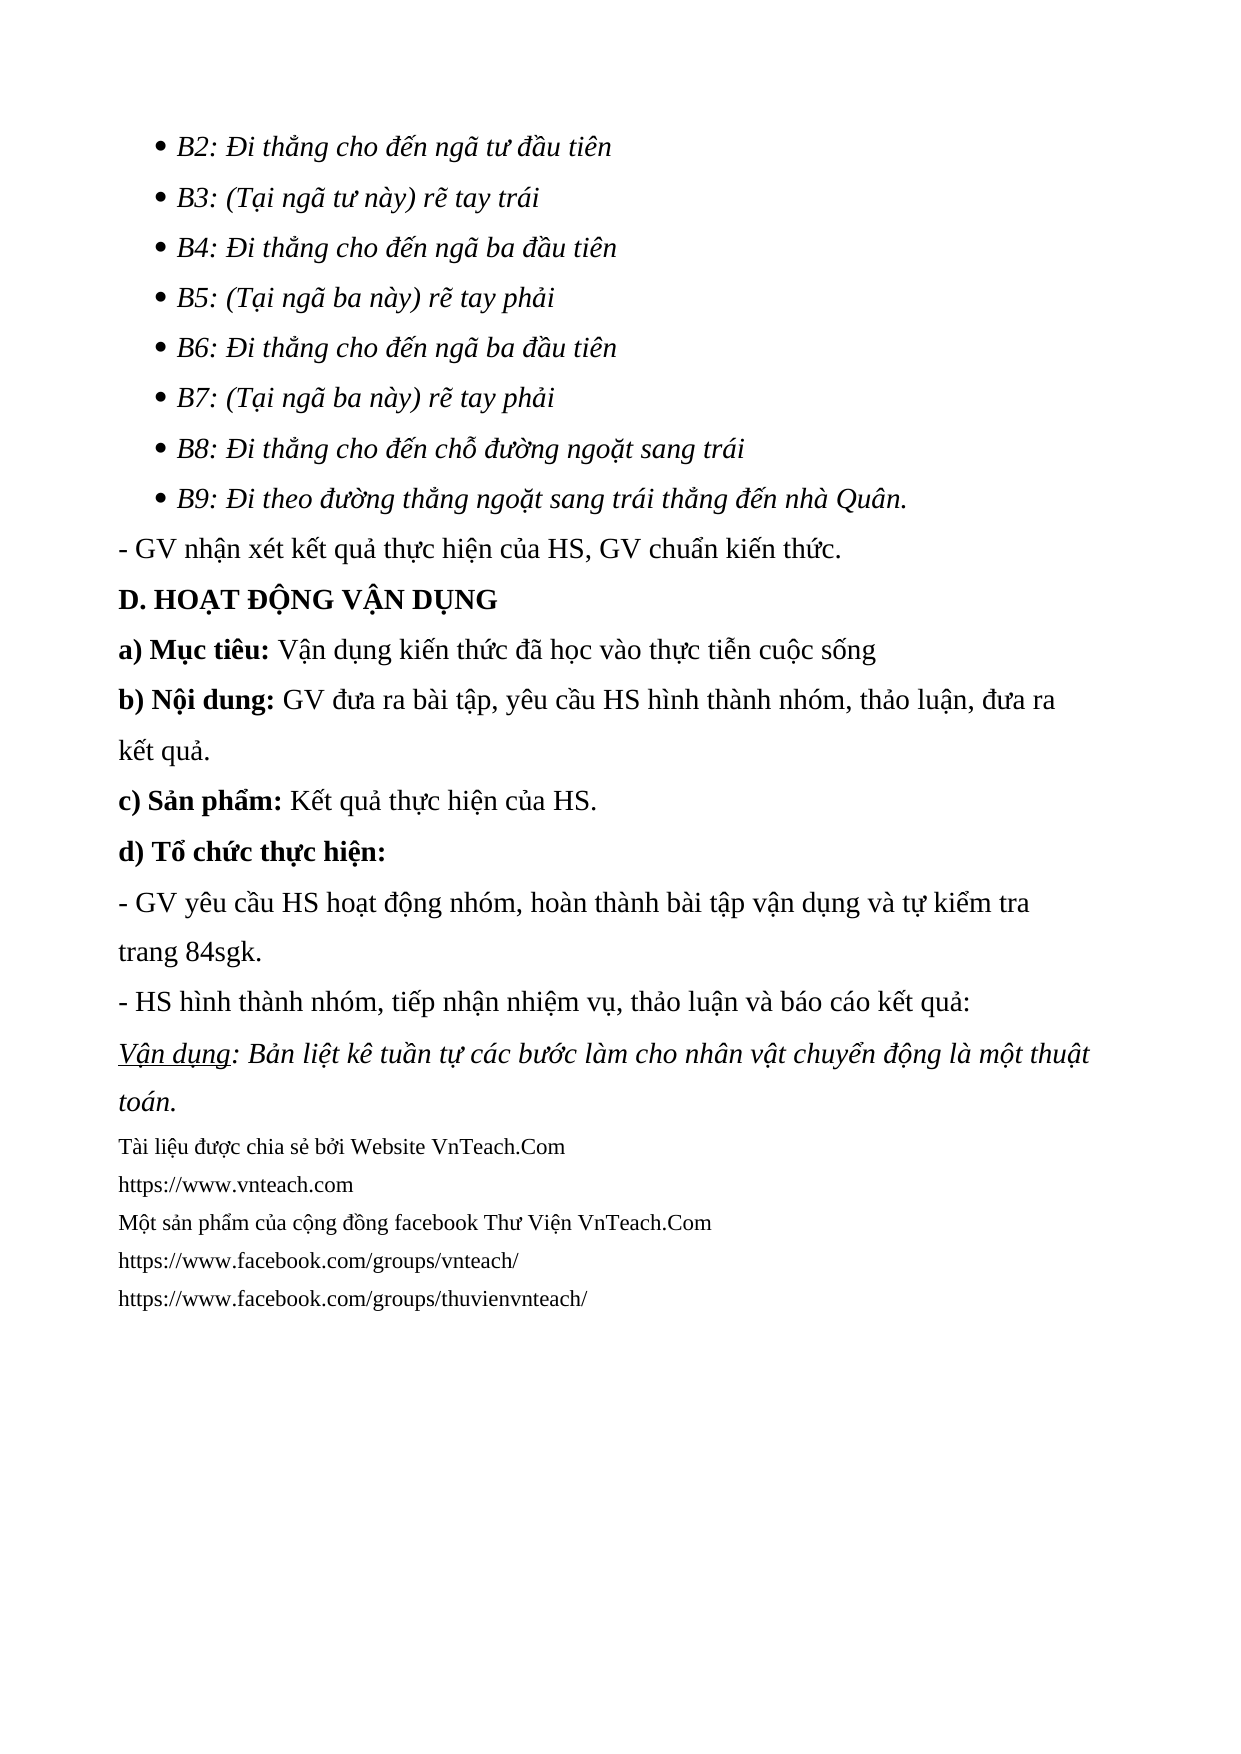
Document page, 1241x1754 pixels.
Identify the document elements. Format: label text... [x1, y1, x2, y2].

list Mục tiêu: Vận dụng kiến thức đã học vào thực tiễn cuộc sống [118, 632, 1122, 666]
text https://www.facebook.com/groups/vnteach/ [118, 1247, 1118, 1273]
list B4: Đi thẳng cho đến ngã ba đầu tiên [156, 230, 1122, 263]
list B8: Đi thẳng cho đến chỗ đường ngoặt sang trái [156, 431, 1122, 464]
list B7: (Tại ngã ba này) rẽ tay phải [156, 381, 1122, 414]
text https://www.facebook.com/groups/thuvienvnteach/ [118, 1285, 1118, 1312]
text kết quả. [118, 733, 1122, 766]
list Nội dung: GV đưa ra bài tập, yêu cầu HS hình thành nhóm, thảo luận, đưa ra [118, 682, 1122, 716]
list GV nhận xét kết quả thực hiện của HS, GV chuẩn kiến thức. [118, 532, 1122, 565]
list B5: (Tại ngã ba này) rẽ tay phải [156, 280, 1122, 314]
list B6: Đi thẳng cho đến ngã ba đầu tiên [156, 330, 1122, 364]
list B3: (Tại ngã tư này) rẽ tay trái [156, 180, 1122, 213]
list B2: Đi thẳng cho đến ngã tư đầu tiên [156, 129, 1122, 163]
list GV yêu cầu HS hoạt động nhóm, hoàn thành bài tập vận dụng và tự kiểm tra trang 84sgk. [118, 885, 1059, 967]
text D. HOẠT ĐỘNG VẬN DỤNG [118, 582, 1122, 616]
list Sản phẩm: Kết quả thực hiện của HS. [118, 783, 1122, 817]
text https://www.vnteach.com [118, 1171, 1118, 1197]
list Tổ chức thực hiện: [118, 834, 1122, 867]
text Một sản phẩm của cộng đồng facebook Thư Viện VnTeach.Com [118, 1209, 1118, 1235]
text Vận dụng: Bản liệt kê tuần tự các bước làm cho nhân vật chuyển động là một thuật toán. [118, 1036, 1118, 1118]
text Tài liệu được chia sẻ bởi Website VnTeach.Com [118, 1133, 1118, 1159]
list B9: Đi theo đường thẳng ngoặt sang trái thẳng đến nhà Quân. [156, 481, 1122, 515]
list HS hình thành nhóm, tiếp nhận nhiệm vụ, thảo luận và báo cáo kết quả: [118, 984, 1122, 1017]
